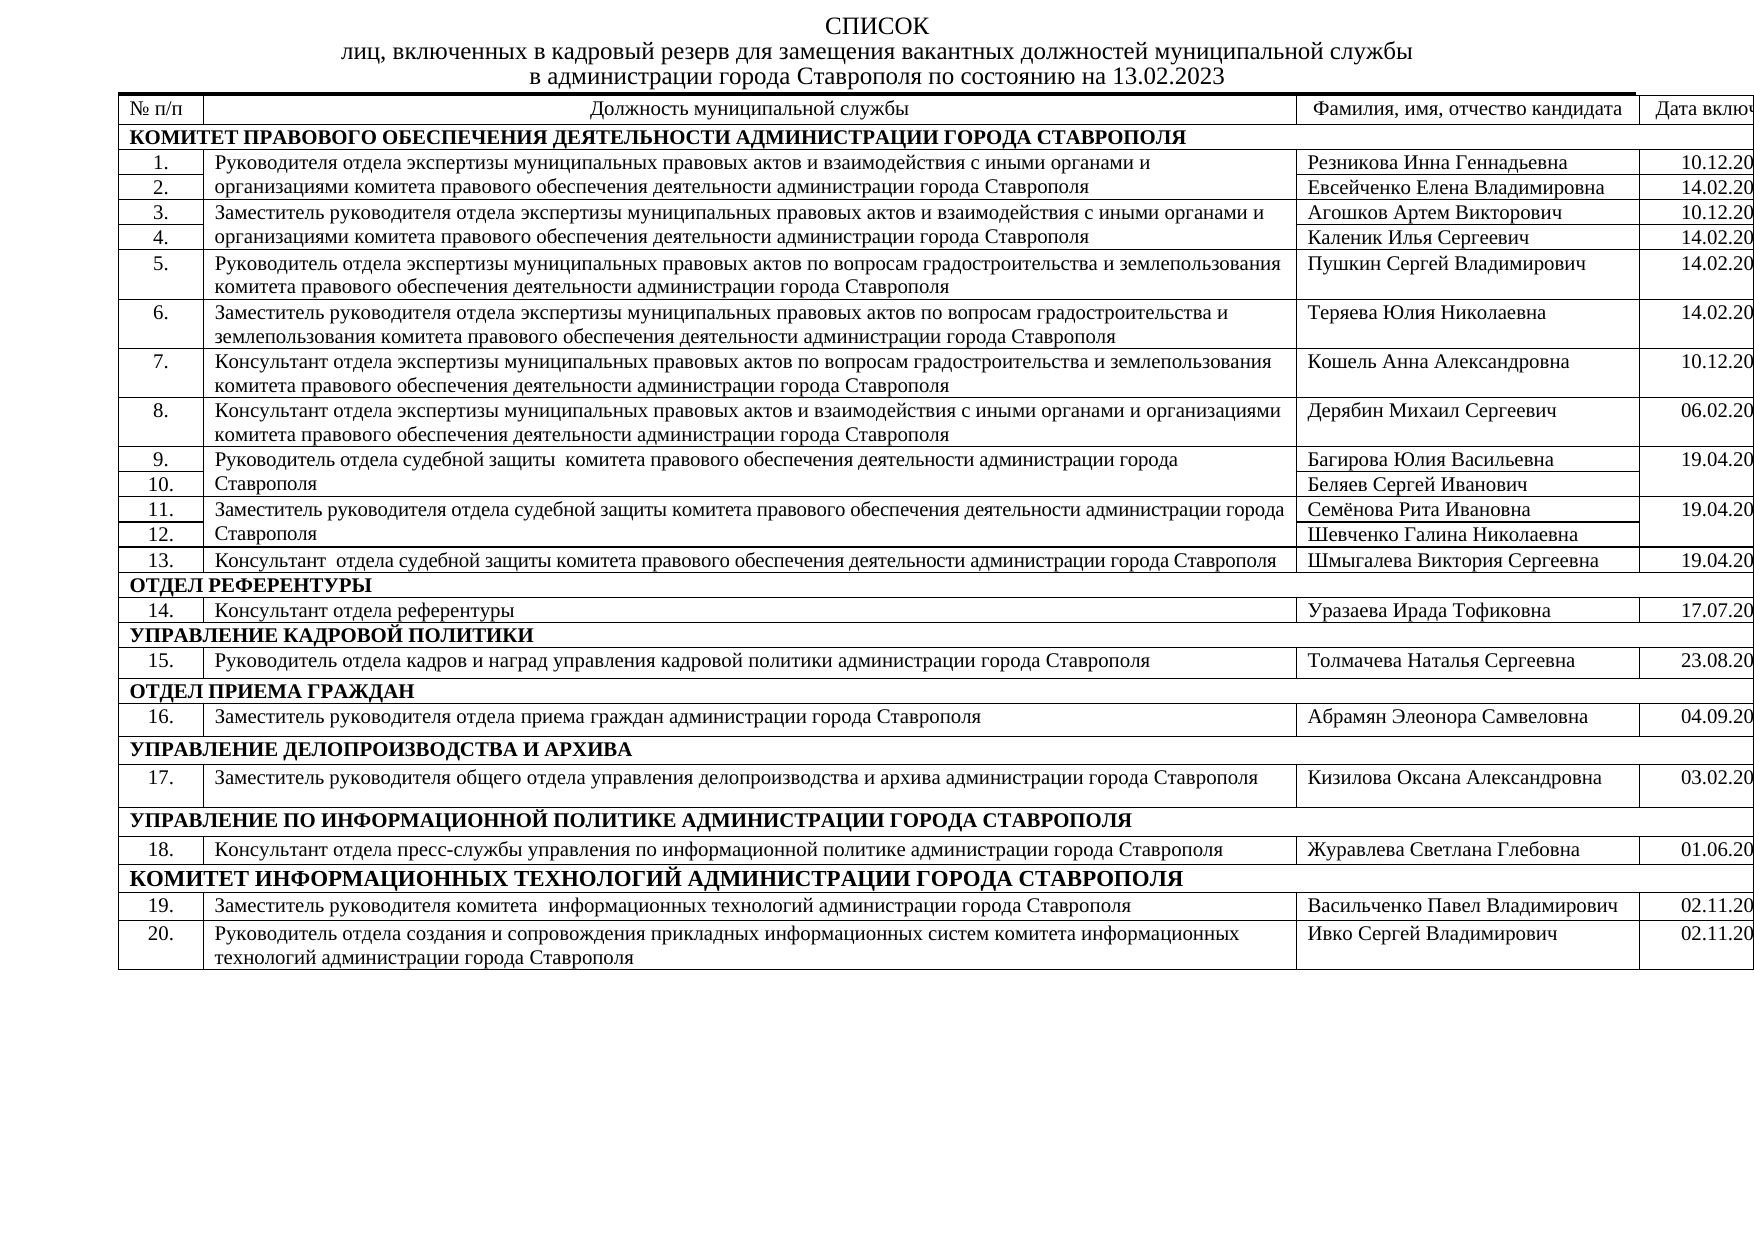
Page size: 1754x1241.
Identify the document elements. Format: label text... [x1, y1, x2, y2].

table_cell Ивко Сергей Владимирович [1297, 921, 1639, 969]
table_cell Кошель Анна Александровна [1297, 349, 1639, 397]
table_cell 23.08.2018 [1640, 648, 1753, 678]
table_cell 14.02.2020 [1640, 225, 1753, 249]
table_cell 8. [119, 398, 203, 446]
table_cell 19.04.2021 [1640, 548, 1753, 572]
table_cell КОМИТЕТ ПРАВОВОГО ОБЕСПЕЧЕНИЯ ДЕЯТЕЛЬНОСТИ АДМИНИСТРАЦИИ ГОРОДА СТАВРОПОЛЯ [119, 125, 1753, 149]
table_cell 14. [119, 598, 203, 622]
table_cell Толмачева Наталья Сергеевна [1297, 648, 1639, 678]
table_cell Шмыгалева Виктория Сергеевна [1297, 548, 1639, 572]
table_cell Каленик Илья Сергеевич [1297, 225, 1639, 249]
table_cell УПРАВЛЕНИЕ КАДРОВОЙ ПОЛИТИКИ [119, 623, 1753, 647]
table_cell 3. [119, 200, 203, 224]
table_header Должность муниципальной службы [204, 96, 1296, 124]
text в администрации города Ставрополя по состоянию на 13.02.2023 [118, 65, 1636, 92]
table_cell Руководителя отдела экспертизы муниципальных правовых актов и взаимодействия с иными органами и организациями комитета правового обеспечения деятельности администрации города Ставрополя [204, 150, 1296, 199]
table_cell Шевченко Галина Николаевна [1297, 523, 1639, 546]
table_header Дата включения [1640, 96, 1753, 124]
table_cell Руководитель отдела судебной защиты комитета правового обеспечения деятельности администрации города Ставрополя [204, 447, 1296, 496]
table_cell Евсейченко Елена Владимировна [1297, 175, 1639, 199]
table_cell 5. [119, 250, 203, 298]
table_cell Консультант отдела пресс-службы управления по информационной политике администрации города Ставрополя [204, 837, 1296, 864]
table_cell Резникова Инна Геннадьевна [1297, 150, 1639, 174]
table_cell Заместитель руководителя комитета информационных технологий администрации города Ставрополя [204, 893, 1296, 920]
table_cell 6. [119, 300, 203, 348]
table_cell 19.04.2021 [1640, 447, 1753, 496]
table_cell 18. [119, 837, 203, 864]
table_cell Уразаева Ирада Тофиковна [1297, 598, 1639, 622]
table_cell Заместитель руководителя отдела экспертизы муниципальных правовых актов и взаимодействия с иными органами и организациями комитета правового обеспечения деятельности администрации города Ставрополя [204, 200, 1296, 249]
table_cell 19. [119, 893, 203, 920]
table_cell 14.02.2020 [1640, 175, 1753, 199]
table_cell 17. [119, 765, 203, 807]
table_cell Консультант отдела экспертизы муниципальных правовых актов по вопросам градостроительства и землепользования комитета правового обеспечения деятельности администрации города Ставрополя [204, 349, 1296, 397]
table_cell 02.11.2022 [1640, 921, 1753, 969]
table_cell 10.12.2018 [1640, 150, 1753, 174]
table_cell Руководитель отдела создания и сопровождения прикладных информационных систем комитета информационных технологий администрации города Ставрополя [204, 921, 1296, 969]
table_cell Беляев Сергей Иванович [1297, 472, 1639, 496]
table_cell 7. [119, 349, 203, 397]
table_cell 11. [119, 497, 203, 521]
table_cell 02.11.2022 [1640, 893, 1753, 920]
table_cell 16. [119, 704, 203, 736]
table_cell 06.02.2023 [1640, 398, 1753, 446]
table_cell УПРАВЛЕНИЕ ПО ИНФОРМАЦИОННОЙ ПОЛИТИКЕ АДМИНИСТРАЦИИ ГОРОДА СТАВРОПОЛЯ [119, 808, 1753, 836]
table_cell Консультант отдела экспертизы муниципальных правовых актов и взаимодействия с иными органами и организациями комитета правового обеспечения деятельности администрации города Ставрополя [204, 398, 1296, 446]
table_cell УПРАВЛЕНИЕ ДЕЛОПРОИЗВОДСТВА И АРХИВА [119, 737, 1753, 764]
table_cell 14.02.2020 [1640, 300, 1753, 348]
table_cell Васильченко Павел Владимирович [1297, 893, 1639, 920]
table_cell Заместитель руководителя общего отдела управления делопроизводства и архива администрации города Ставрополя [204, 765, 1296, 807]
table_cell Руководитель отдела кадров и наград управления кадровой политики администрации города Ставрополя [204, 648, 1296, 678]
table_cell 10.12.2018 [1640, 200, 1753, 224]
table_cell Консультант отдела судебной защиты комитета правового обеспечения деятельности администрации города Ставрополя [204, 548, 1296, 572]
table_cell 1. [119, 150, 203, 174]
table_header Фамилия, имя, отчество кандидата [1297, 96, 1639, 124]
table_cell Журавлева Светлана Глебовна [1297, 837, 1639, 864]
table_cell ОТДЕЛ РЕФЕРЕНТУРЫ [119, 573, 1753, 597]
table_cell КОМИТЕТ ИНФОРМАЦИОННЫХ ТЕХНОЛОГИЙ АДМИНИСТРАЦИИ ГОРОДА СТАВРОПОЛЯ [119, 865, 1753, 892]
table_cell 19.04.2021 [1640, 497, 1753, 546]
table_cell 15. [119, 648, 203, 678]
table_cell Заместитель руководителя отдела экспертизы муниципальных правовых актов по вопросам градостроительства и землепользования комитета правового обеспечения деятельности администрации города Ставрополя [204, 300, 1296, 348]
table_cell Теряева Юлия Николаевна [1297, 300, 1639, 348]
table_cell 2. [119, 175, 203, 199]
table_cell Абрамян Элеонора Самвеловна [1297, 704, 1639, 736]
table_cell Заместитель руководителя отдела судебной защиты комитета правового обеспечения деятельности администрации города Ставрополя [204, 497, 1296, 546]
table_cell Консультант отдела референтуры [204, 598, 1296, 622]
table_cell 10.12.2018 [1640, 349, 1753, 397]
table_cell Заместитель руководителя отдела приема граждан администрации города Ставрополя [204, 704, 1296, 736]
table_cell Агошков Артем Викторович [1297, 200, 1639, 224]
table_cell Дерябин Михаил Сергеевич [1297, 398, 1639, 446]
table_cell ОТДЕЛ ПРИЕМА ГРАЖДАН [119, 679, 1753, 703]
text СПИСОК [118, 15, 1636, 40]
table_cell 01.06.2021 [1640, 837, 1753, 864]
table_cell Пушкин Сергей Владимирович [1297, 250, 1639, 298]
table_cell 14.02.2020 [1640, 250, 1753, 298]
table_cell 17.07.2019 [1640, 598, 1753, 622]
table_cell Кизилова Оксана Александровна [1297, 765, 1639, 807]
table_cell 13. [119, 548, 203, 572]
table_cell Руководитель отдела экспертизы муниципальных правовых актов по вопросам градостроительства и землепользования комитета правового обеспечения деятельности администрации города Ставрополя [204, 250, 1296, 298]
table_cell 9. [119, 447, 203, 471]
table_cell 12. [119, 523, 203, 546]
table_cell 04.09.2018 [1640, 704, 1753, 736]
table_cell 03.02.2020 [1640, 765, 1753, 807]
table_cell Семёнова Рита Ивановна [1297, 497, 1639, 521]
table_cell 4. [119, 225, 203, 249]
table_cell 20. [119, 921, 203, 969]
table_cell 10. [119, 472, 203, 496]
table_header № п/п [119, 96, 203, 124]
table_cell Багирова Юлия Васильевна [1297, 447, 1639, 471]
text лиц, включенных в кадровый резерв для замещения вакантных должностей муниципальной службы [118, 40, 1636, 65]
